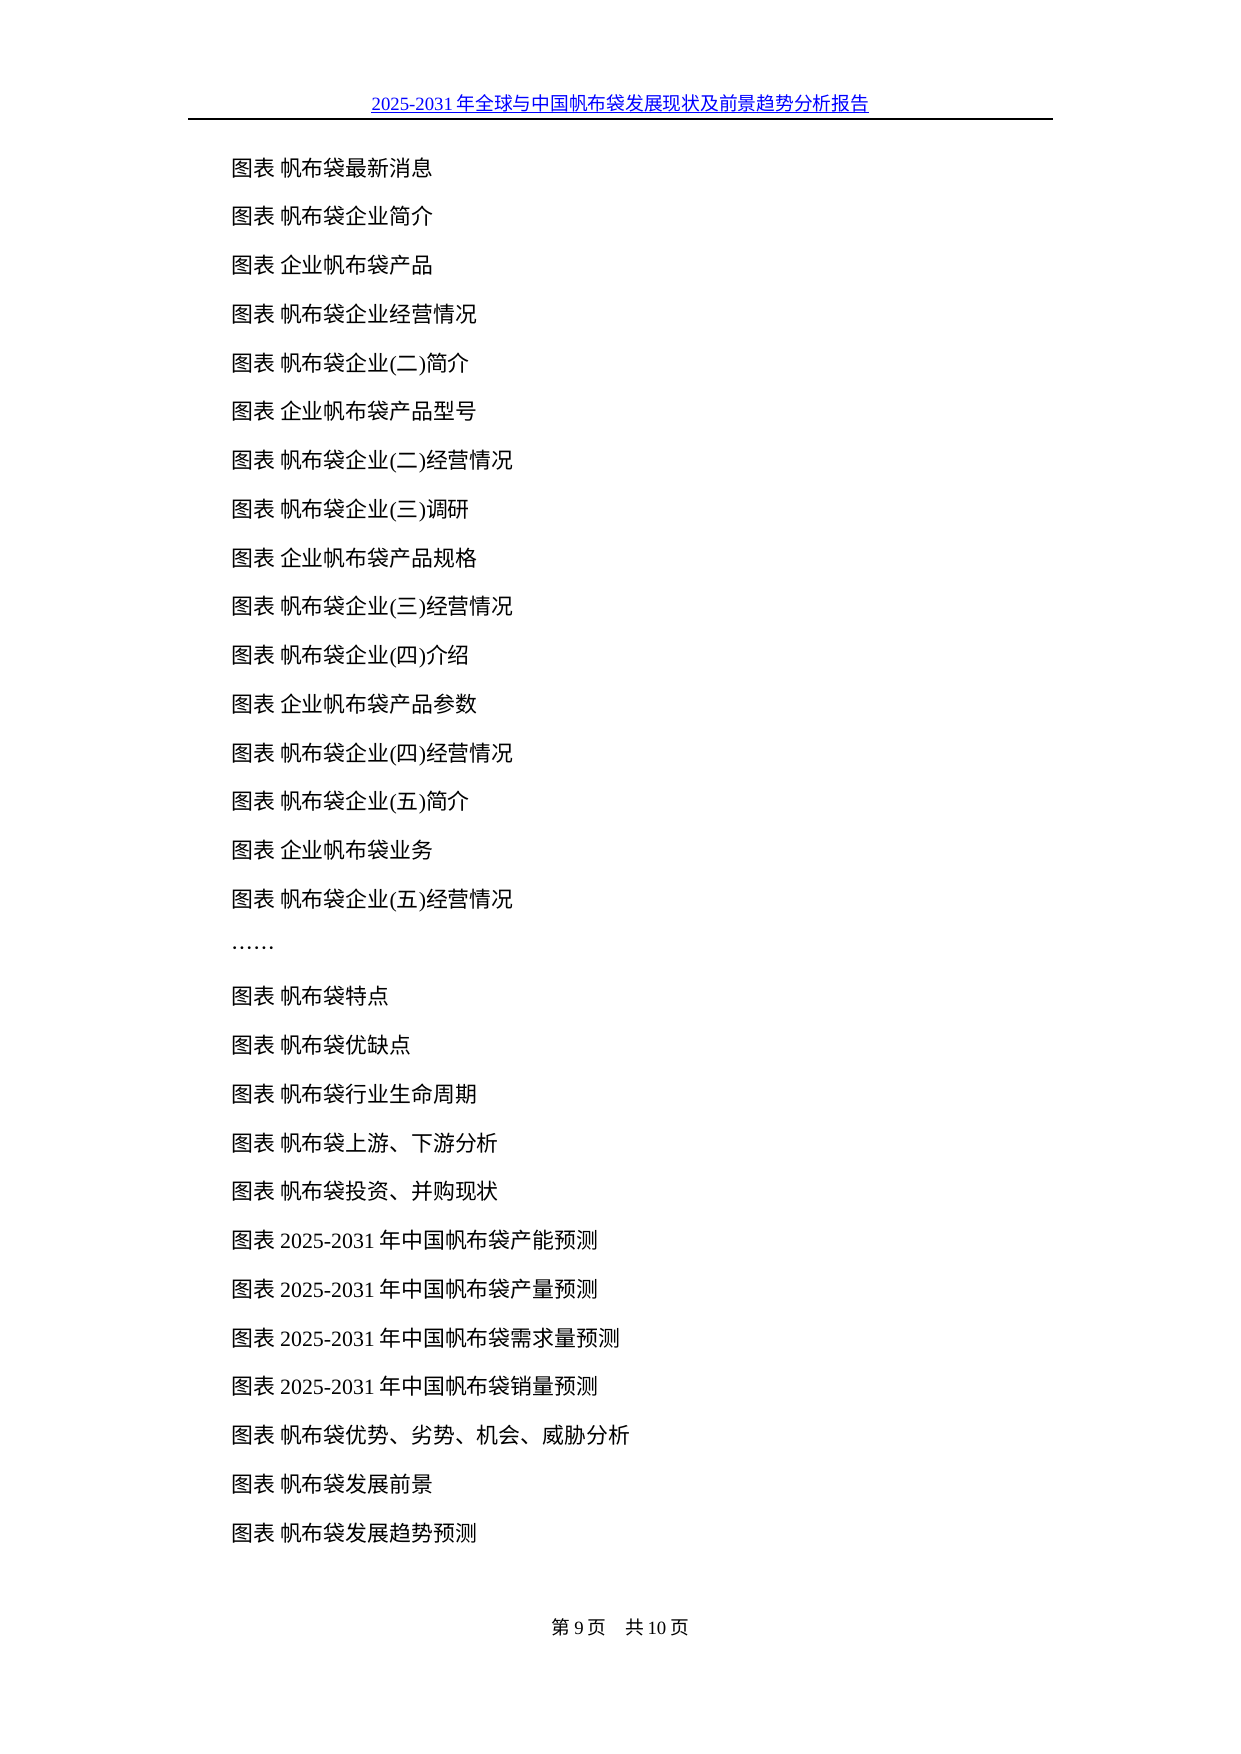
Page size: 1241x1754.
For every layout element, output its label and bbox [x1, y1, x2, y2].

text [187, 150, 1053, 1548]
